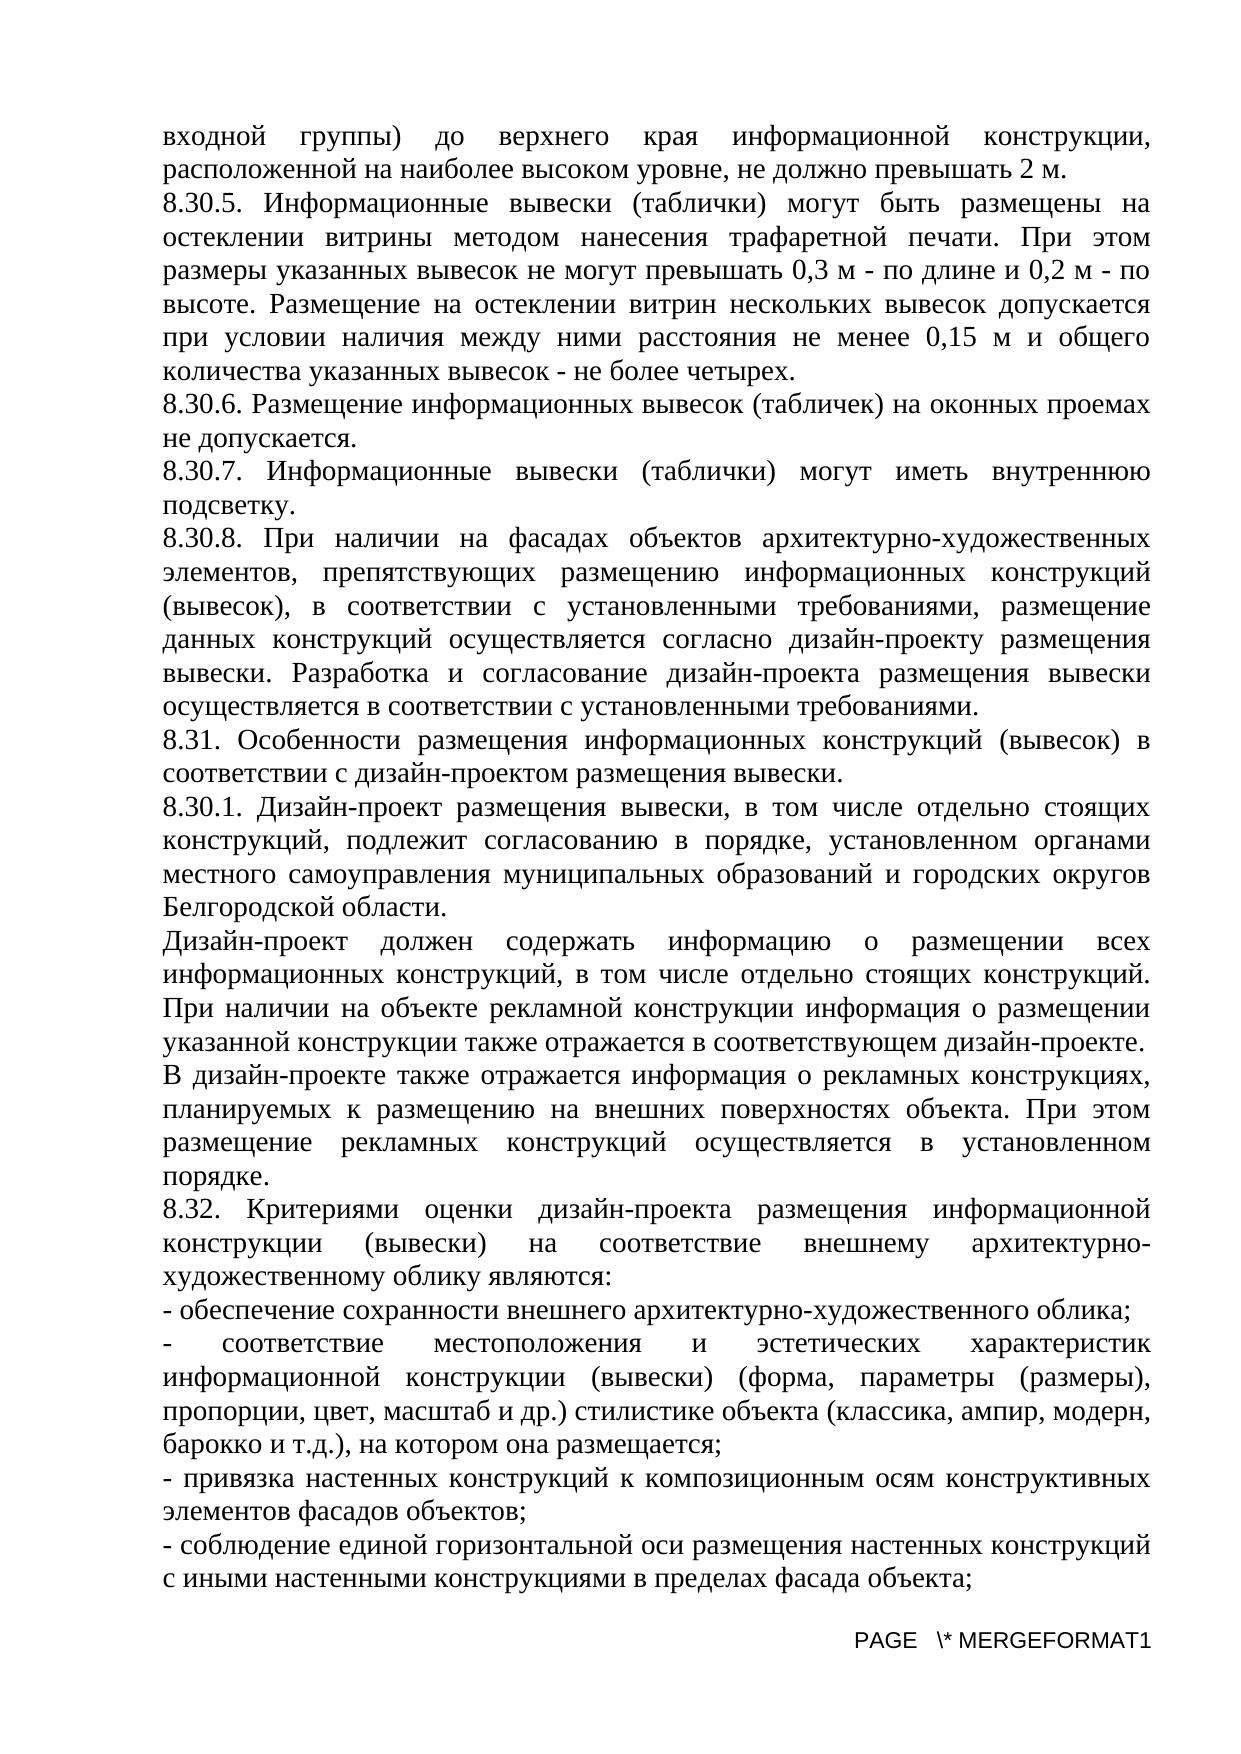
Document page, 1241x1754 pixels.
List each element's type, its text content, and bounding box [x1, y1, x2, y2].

text 8.31. Особенности размещения информационных конструкций (вывесок) в соответствии с дизайн-проектом размещения вывески. [162, 722, 1152, 789]
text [162, 118, 1152, 185]
text 8.30.7. Информационные вывески (таблички) могут иметь внутреннюю подсветку. [162, 453, 1152, 521]
text 8.32. Критериями оценки дизайн-проекта размещения информационной конструкции (вывески) на соответствие внешнему архитектурно-художественному облику являются: [162, 1191, 1152, 1292]
text - соответствие местоположения и эстетических характеристик информационной конструкции (вывески) (форма, параметры (размеры), пропорции, цвет, масштаб и др.) стилистике объекта (классика, ампир, модерн, барокко и т.д.), на котором она размещается; [162, 1326, 1152, 1460]
text 8.30.6. Размещение информационных вывесок (табличек) на оконных проемах не допускается. [162, 386, 1152, 453]
text - обеспечение сохранности внешнего архитектурно-художественного облика; [162, 1292, 1152, 1326]
text - привязка настенных конструкций к композиционным осям конструктивных элементов фасадов объектов; [162, 1460, 1152, 1527]
text 8.30.5. Информационные вывески (таблички) могут быть размещены на остеклении витрины методом нанесения трафаретной печати. При этом размеры указанных вывесок не могут превышать 0,3 м - по длине и 0,2 м - по высоте. Размещение на остеклении витрин нескольких вывесок допускается при условии наличия между ними расстояния не менее 0,15 м и общего количества указанных вывесок - не более четырех. [162, 185, 1152, 386]
text 8.30.8. При наличии на фасадах объектов архитектурно-художественных элементов, препятствующих размещению информационных конструкций (вывесок), в соответствии с установленными требованиями, размещение данных конструкций осуществляется согласно дизайн-проекту размещения вывески. Разработка и согласование дизайн-проекта размещения вывески осуществляется в соответствии с установленными требованиями. [162, 521, 1152, 722]
text Дизайн-проект должен содержать информацию о размещении всех информационных конструкций, в том числе отдельно стоящих конструкций. При наличии на объекте рекламной конструкции информация о размещении указанной конструкции также отражается в соответствующем дизайн-проекте. [162, 923, 1152, 1057]
text 8.30.1. Дизайн-проект размещения вывески, в том числе отдельно стоящих конструкций, подлежит согласованию в порядке, установленном органами местного самоуправления муниципальных образований и городских округов Белгородской области. [162, 789, 1152, 923]
text В дизайн-проекте также отражается информация о рекламных конструкциях, планируемых к размещению на внешних поверхностях объекта. При этом размещение рекламных конструкций осуществляется в установленном порядке. [162, 1057, 1152, 1191]
text - соблюдение единой горизонтальной оси размещения настенных конструкций с иными настенными конструкциями в пределах фасада объекта; [162, 1527, 1152, 1594]
